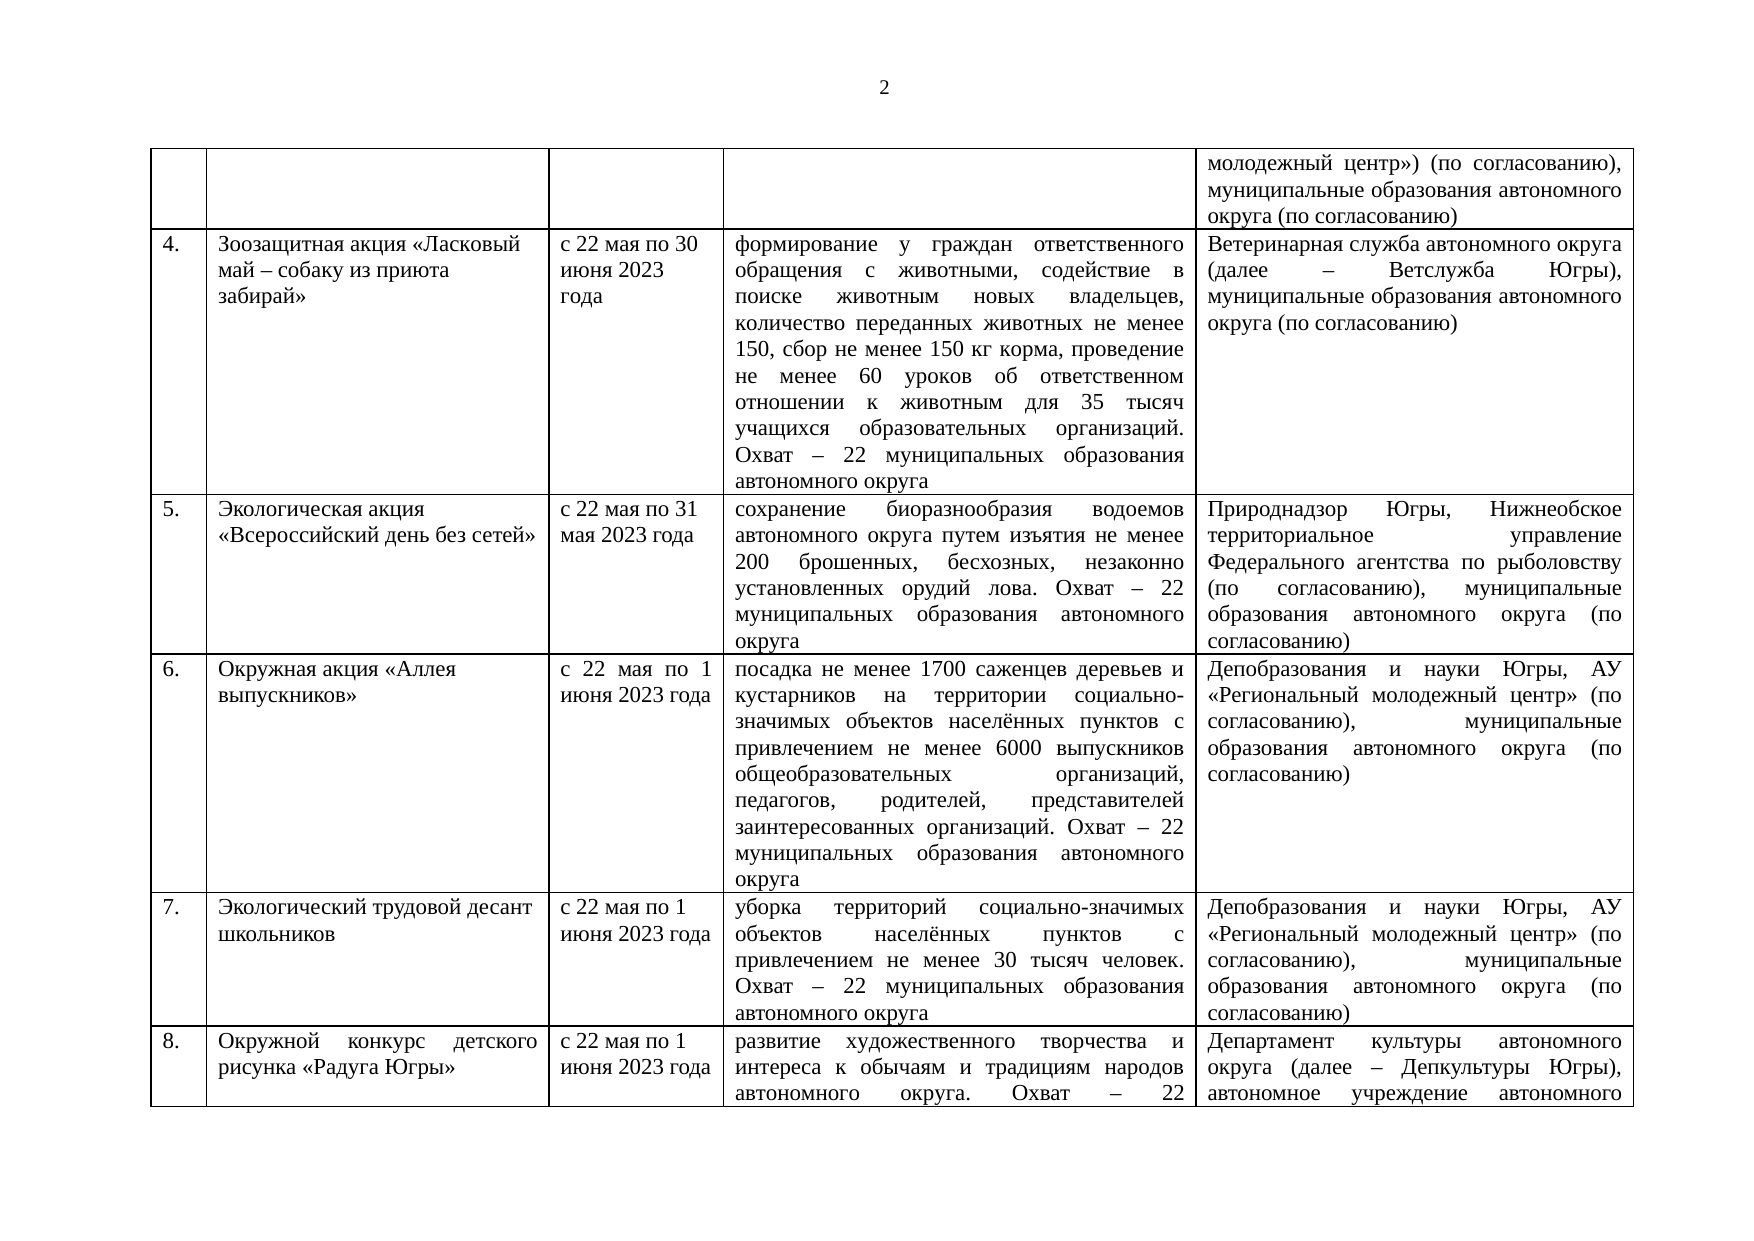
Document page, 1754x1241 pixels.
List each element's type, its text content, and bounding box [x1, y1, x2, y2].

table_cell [724, 1027, 1195, 1106]
table_cell [152, 495, 206, 653]
table_cell [152, 230, 206, 493]
table_cell с 22 мая по 31 мая 2023 года [550, 495, 723, 653]
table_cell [207, 1027, 548, 1106]
table_cell посадка не менее 1700 саженцев деревьев и кустарников на территории социально-значимых объектов населённых пунктов с привлечением не менее 6000 выпускников общеобразовательных организаций, педагогов, родителей, представителей заинтересованных организаций. Охват – 22 муниципальных образования автономного округа [724, 655, 1195, 892]
table_cell Ветеринарная служба автономного округа (далее – Ветслужба Югры), муниципальные образования автономного округа (по согласованию) [1197, 230, 1633, 493]
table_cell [1197, 149, 1633, 228]
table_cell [550, 1027, 723, 1106]
table_cell Экологическая акция «Всероссийский день без сетей» [207, 495, 548, 653]
table_cell Экологический трудовой десант школьников [207, 893, 548, 1025]
table_cell [152, 1027, 206, 1106]
table_cell [152, 893, 206, 1025]
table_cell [1197, 1027, 1633, 1106]
table_cell Депобразования и науки Югры, АУ «Региональный молодежный центр» (по согласованию), муниципальные образования автономного округа (по согласованию) [1197, 655, 1633, 892]
table_cell с 22 мая по 1 июня 2023 года [550, 655, 723, 892]
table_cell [724, 149, 1195, 228]
table_cell Зоозащитная акция «Ласковый май – собаку из приюта забирай» [207, 230, 548, 493]
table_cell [207, 149, 548, 228]
table_cell с 22 мая по 1 июня 2023 года [550, 893, 723, 1025]
table_cell формирование у граждан ответственного обращения с животными, содействие в поиске животным новых владельцев, количество переданных животных не менее 150, сбор не менее 150 кг корма, проведение не менее 60 уроков об ответственном отношении к животным для 35 тысяч учащихся образовательных организаций. Охват – 22 муниципальных образования автономного округа [724, 230, 1195, 493]
table_cell Природнадзор Югры, Нижнеобское территориальное управление Федерального агентства по рыболовству (по согласованию), муниципальные образования автономного округа (по согласованию) [1197, 495, 1633, 653]
table_cell [152, 655, 206, 892]
table_cell [152, 149, 206, 228]
table_cell Депобразования и науки Югры, АУ «Региональный молодежный центр» (по согласованию), муниципальные образования автономного округа (по согласованию) [1197, 893, 1633, 1025]
table_cell уборка территорий социально-значимых объектов населённых пунктов с привлечением не менее 30 тысяч человек. Охват – 22 муниципальных образования автономного округа [724, 893, 1195, 1025]
table_cell Окружная акция «Аллея выпускников» [207, 655, 548, 892]
table_cell сохранение биоразнообразия водоемов автономного округа путем изъятия не менее 200 брошенных, бесхозных, незаконно установленных орудий лова. Охват – 22 муниципальных образования автономного округа [724, 495, 1195, 653]
table_cell с 22 мая по 30 июня 2023 года [550, 230, 723, 493]
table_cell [550, 149, 723, 228]
